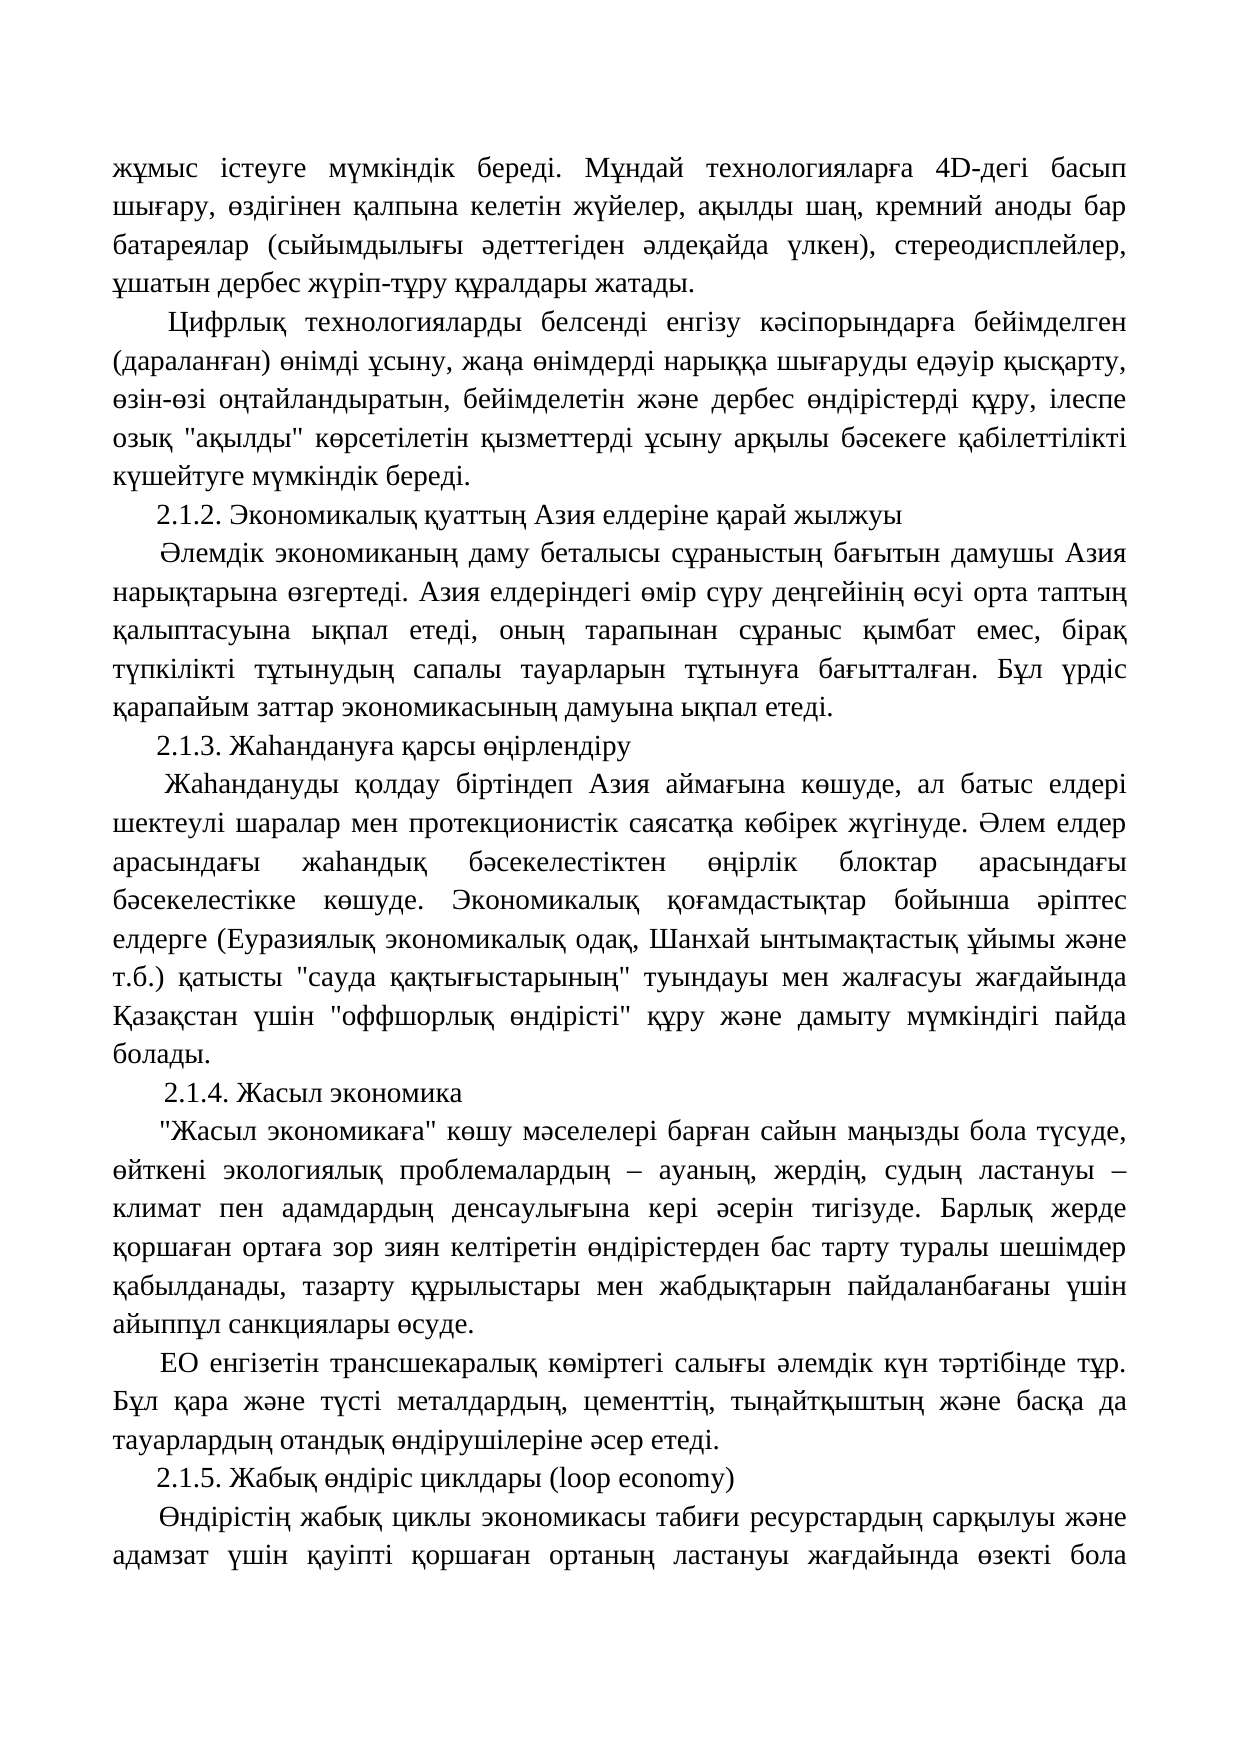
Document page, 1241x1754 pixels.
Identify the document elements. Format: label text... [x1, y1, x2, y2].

text Жаһандануды қолдау біртіндеп Азия аймағына көшуде, ал батыс елдері шектеулі шаралар мен протекционистік саясатқа көбірек жүгінуде. Әлем елдер арасындағы жаһандық бәсекелестіктен өңірлік блоктар арасындағы бәсекелестікке көшуде. Экономикалық қоғамдастықтар бойынша әріптес елдерге (Еуразиялық экономикалық одақ, Шанхай ынтымақтастық ұйымы және т.б.) қатысты "сауда қақтығыстарының" туындауы мен жалғасуы жағдайында Қазақстан үшін "оффшорлық өндірісті" құру және дамыту мүмкіндігі пайда болады. [112, 767, 1128, 1070]
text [112, 150, 1128, 299]
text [112, 1499, 1128, 1571]
text Цифрлық технологияларды белсенді енгізу кәсіпорындарға бейімделген (дараланған) өнімді ұсыну, жаңа өнімдерді нарыққа шығаруды едәуір қысқарту, өзін-өзі оңтайландыратын, бейімделетін және дербес өндірістерді құру, ілеспе озық "ақылды" көрсетілетін қызметтерді ұсыну арқылы бәсекеге қабілеттілікті күшейтуге мүмкіндік береді. [112, 304, 1128, 492]
text 2.1.4. Жасыл экономика [112, 1075, 1128, 1108]
text 2.1.5. Жабық өндіріс циклдары (loop economy) [112, 1460, 1128, 1494]
text Әлемдік экономиканың даму беталысы сұраныстың бағытын дамушы Азия нарықтарына өзгертеді. Азия елдеріндегі өмір сүру деңгейінің өсуі орта таптың қалыптасуына ықпал етеді, оның тарапынан сұраныс қымбат емес, бірақ түпкілікті тұтынудың сапалы тауарларын тұтынуға бағытталған. Бұл үрдіс қарапайым заттар экономикасының дамуына ықпал етеді. [112, 535, 1128, 723]
text ЕО енгізетін трансшекаралық көміртегі салығы әлемдік күн тәртібінде тұр. Бұл қара және түсті металдардың, цементтің, тыңайтқыштың және басқа да тауарлардың отандық өндірушілеріне әсер етеді. [112, 1345, 1128, 1455]
text "Жасыл экономикаға" көшу мәселелері барған сайын маңызды бола түсуде, өйткені экологиялық проблемалардың – ауаның, жердің, судың ластануы – климат пен адамдардың денсаулығына кері әсерін тигізуде. Барлық жерде қоршаған ортаға зор зиян келтіретін өндірістерден бас тарту туралы шешімдер қабылданады, тазарту құрылыстары мен жабдықтарын пайдаланбағаны үшін айыппұл санкциялары өсуде. [112, 1113, 1128, 1340]
text 2.1.2. Экономикалық қуаттың Азия елдеріне қарай жылжуы [112, 497, 1128, 530]
text 2.1.3. Жаһандануға қарсы өңірлендіру [112, 728, 1128, 762]
